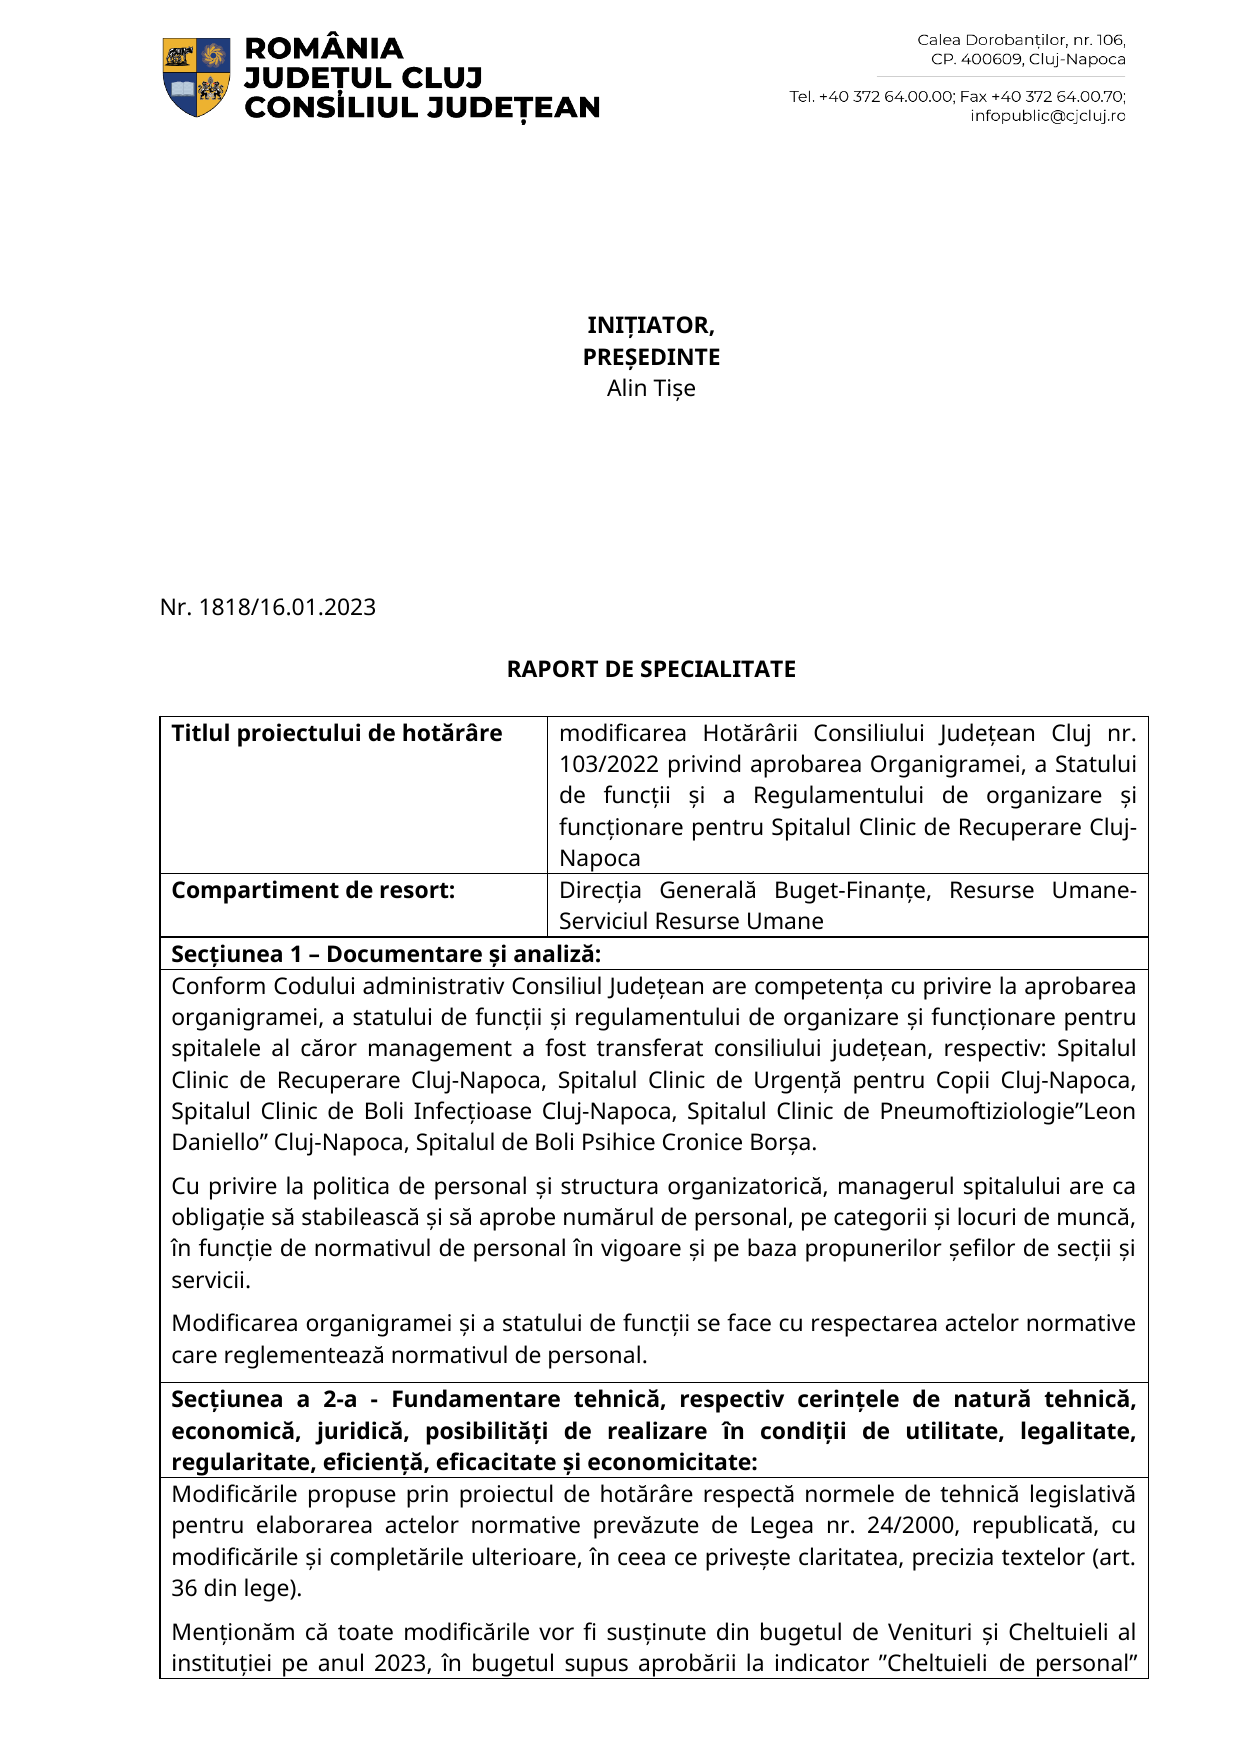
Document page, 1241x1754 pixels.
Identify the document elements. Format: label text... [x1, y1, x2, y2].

text RAPORT DE SPECIALITATE [159, 653, 1143, 684]
table_cell Direcția Generală Buget-Finanțe, Resurse Umane-Serviciul Resurse Umane [548, 874, 1148, 936]
text Nr. 1818/16.01.2023 [159, 591, 1143, 622]
picture [789, 31, 1125, 125]
text PREȘEDINTE [159, 341, 1143, 372]
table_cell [161, 1478, 1148, 1678]
table_cell Secțiunea a 2-a - Fundamentare tehnică, respectiv cerințele de natură tehnică, economică, juridică, posibilități de realizare în condiții de utilitate, legalitate, regularitate, eficiență, eficacitate și economicitate: [161, 1383, 1148, 1477]
table_header Titlul proiectului de hotărâre [161, 717, 547, 873]
table_header modificarea Hotărârii Consiliului Județean Cluj nr. 103/2022 privind aprobarea Organigramei, a Statului de funcţii şi a Regulamentului de organizare şi funcţionare pentru Spitalul Clinic de Recuperare Cluj-Napoca [548, 717, 1148, 873]
text Alin Tișe [159, 372, 1143, 403]
table_cell Secțiunea 1 – Documentare și analiză: [161, 938, 1148, 969]
picture [162, 31, 600, 125]
text INIȚIATOR, [159, 309, 1143, 341]
table_cell Conform Codului administrativ Consiliul Județean are competența cu privire la aprobarea organigramei, a statului de funcții și regulamentului de organizare și funcționare pentru spitalele al căror management a fost transferat consiliului județean, respectiv: Spitalul Clinic de Recuperare Cluj-Napoca, Spitalul Clinic de Urgență pentru Copii Cluj-Napoca, Spitalul Clinic de Boli Infecțioase Cluj-Napoca, Spitalul Clinic de Pneumoftiziologie”Leon Daniello” Cluj-Napoca, Spitalul de Boli Psihice Cronice Borșa. Cu privire la politica de personal și structura organizatorică, managerul spitalului are ca obligație să stabilească și să aprobe numărul de personal, pe categorii și locuri de muncă, în funcție de normativul de personal în vigoare și pe baza propunerilor șefilor de secții și servicii. Modificarea organigramei și a statului de funcții se face cu respectarea actelor normative care reglementează normativul de personal. [161, 970, 1148, 1382]
table_cell Compartiment de resort: [161, 874, 547, 936]
